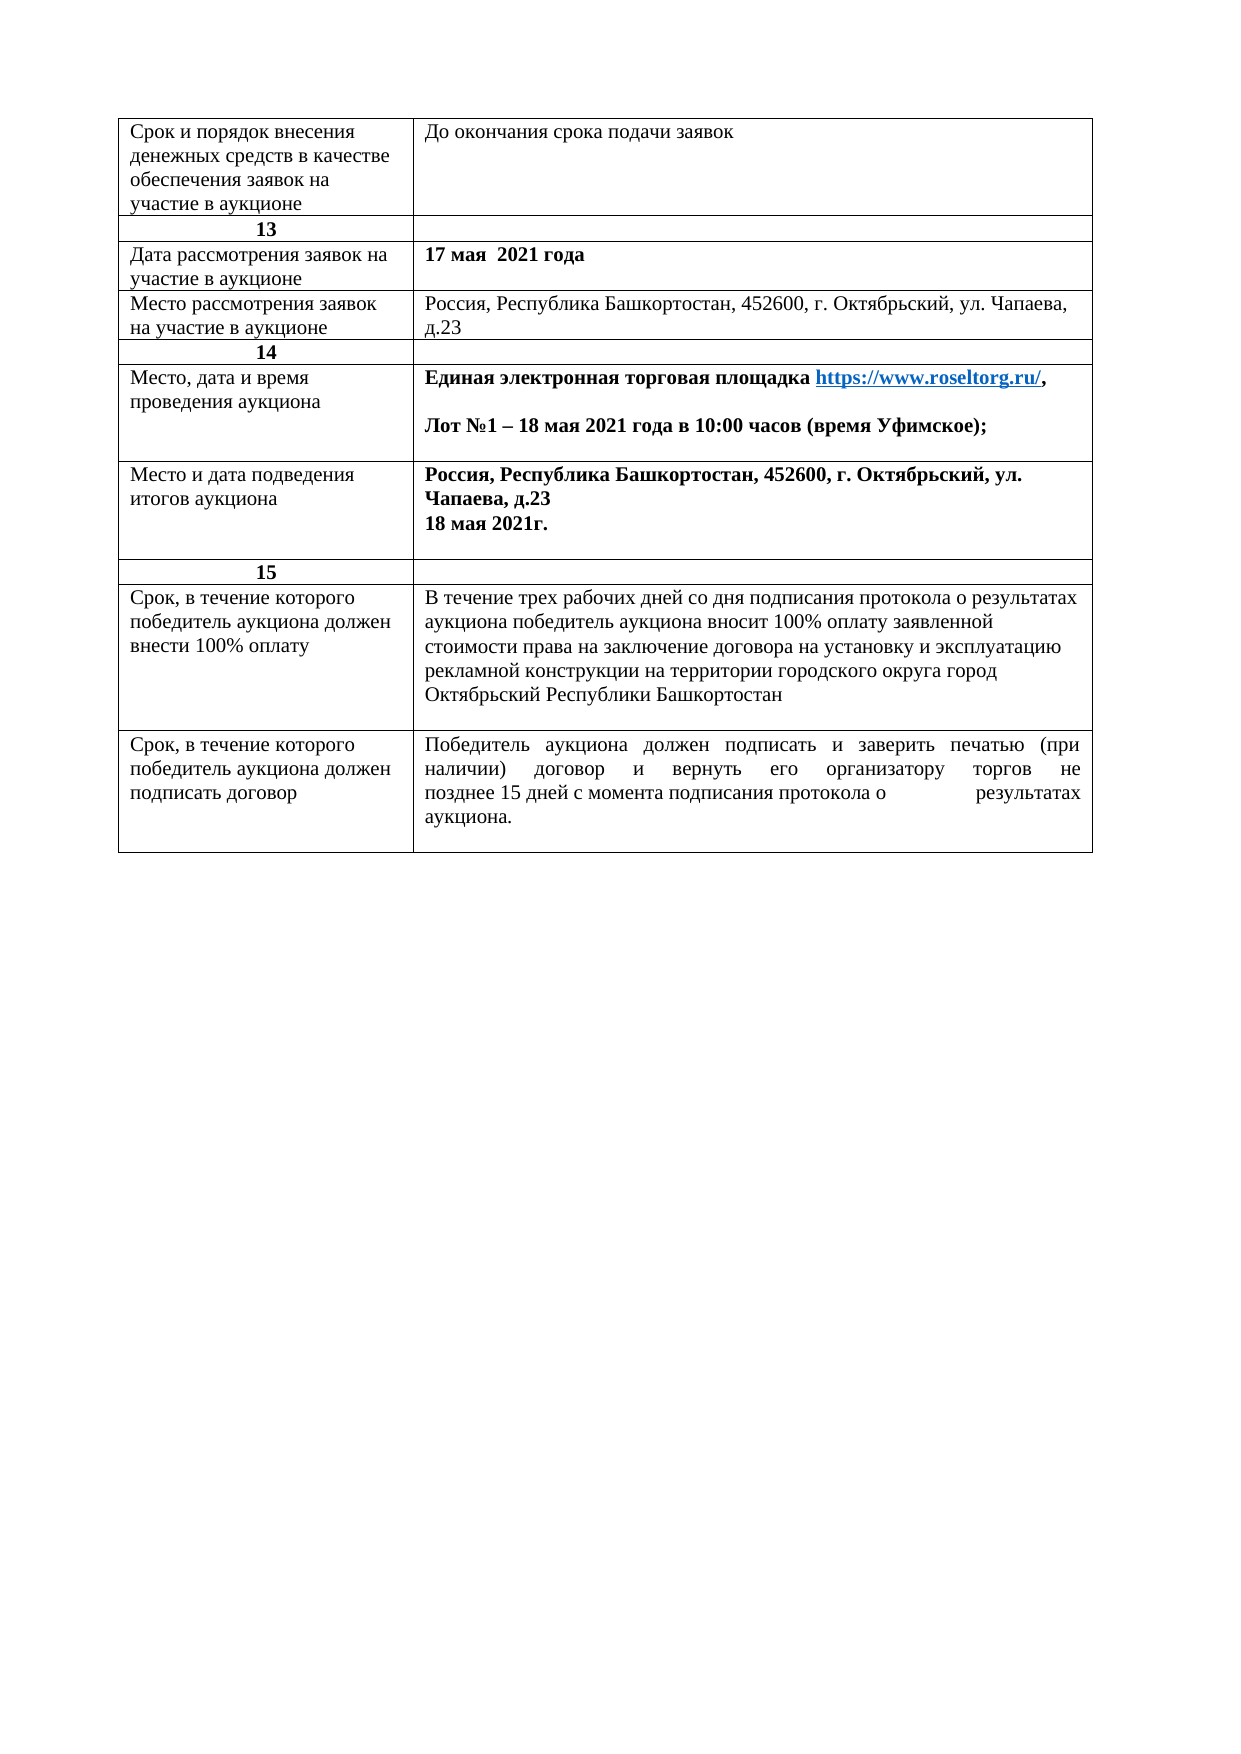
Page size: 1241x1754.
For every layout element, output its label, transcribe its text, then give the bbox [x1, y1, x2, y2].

table_cell 15 [119, 560, 413, 584]
table_cell В течение трех рабочих дней со дня подписания протокола о результатах аукциона победитель аукциона вносит 100% оплату заявленной стоимости права на заключение договора на установку и эксплуатацию рекламной конструкции на территории городского округа город Октябрьский Республики Башкортостан [414, 585, 1092, 730]
table_cell Место и дата подведения итогов аукциона [119, 462, 413, 558]
table_cell 14 [119, 340, 413, 364]
table_cell [414, 216, 1092, 241]
table_cell Победитель аукциона должен подписать и заверить печатью (при наличии) договор и вернуть его организатору торгов не позднее 15 дней с момента подписания протокола о результатах аукциона. [414, 731, 1092, 852]
table_cell Срок и порядок внесения денежных средств в качестве обеспечения заявок на участие в аукционе [119, 119, 413, 215]
table_cell Единая электронная торговая площадка https://www.roseltorg.ru/, Лот №1 – 18 мая 2021 года в 10:00 часов (время Уфимское); [414, 365, 1092, 461]
table_cell Место, дата и время проведения аукциона [119, 365, 413, 461]
table_cell [414, 340, 1092, 364]
table_cell Срок, в течение которого победитель аукциона должен внести 100% оплату [119, 585, 413, 730]
table_cell Дата рассмотрения заявок на участие в аукционе [119, 242, 413, 290]
table_cell Место рассмотрения заявок на участие в аукционе [119, 291, 413, 339]
table_cell [414, 560, 1092, 584]
table_cell До окончания срока подачи заявок [414, 119, 1092, 215]
table_cell Срок, в течение которого победитель аукциона должен подписать договор [119, 731, 413, 852]
table_cell 13 [119, 216, 413, 241]
table_cell 17 мая 2021 года [414, 242, 1092, 290]
table_cell Россия, Республика Башкортостан, 452600, г. Октябрьский, ул. Чапаева, д.23 18 мая 2021г. [414, 462, 1092, 558]
table_cell Россия, Республика Башкортостан, 452600, г. Октябрьский, ул. Чапаева, д.23 [414, 291, 1092, 339]
